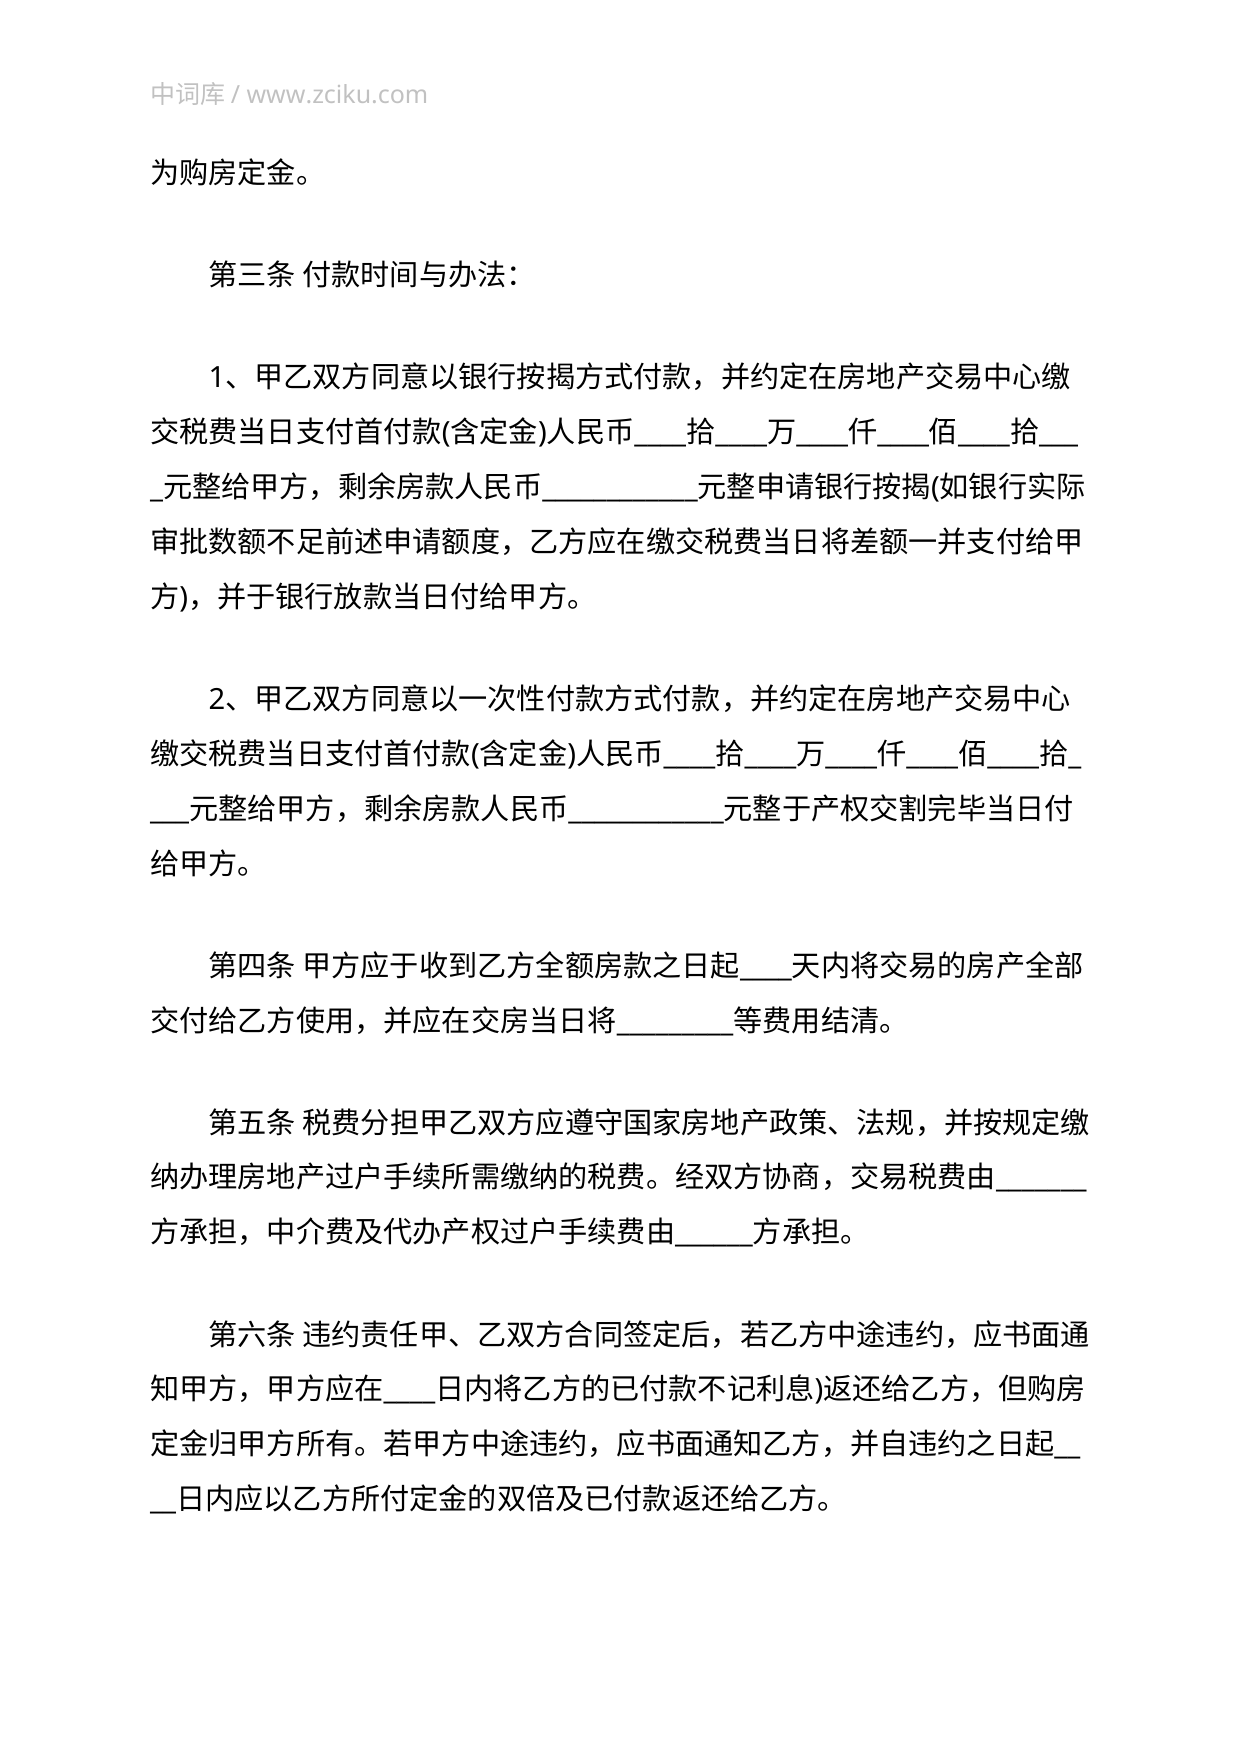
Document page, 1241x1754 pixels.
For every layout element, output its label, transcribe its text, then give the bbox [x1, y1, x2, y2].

text 第三条 付款时间与办法： [150, 252, 1090, 294]
text 2、甲乙双方同意以一次性付款方式付款，并约定在房地产交易中心缴交税费当日支付首付款(含定金)人民币____拾____万____仟____佰____拾____元整给甲方，剩余房款人民币____________元整于产权交割完毕当日付给甲方。 [150, 675, 1090, 883]
text 1、甲乙双方同意以银行按揭方式付款，并约定在房地产交易中心缴交税费当日支付首付款(含定金)人民币____拾____万____仟____佰____拾____元整给甲方，剩余房款人民币____________元整申请银行按揭(如银行实际审批数额不足前述申请额度，乙方应在缴交税费当日将差额一并支付给甲方)，并于银行放款当日付给甲方。 [150, 353, 1090, 616]
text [150, 150, 1090, 192]
text 第五条 税费分担甲乙双方应遵守国家房地产政策、法规，并按规定缴纳办理房地产过户手续所需缴纳的税费。经双方协商，交易税费由_______方承担，中介费及代办产权过户手续费由______方承担。 [150, 1099, 1090, 1251]
text 第六条 违约责任甲、乙双方合同签定后，若乙方中途违约，应书面通知甲方，甲方应在____日内将乙方的已付款不记利息)返还给乙方，但购房定金归甲方所有。若甲方中途违约，应书面通知乙方，并自违约之日起____日内应以乙方所付定金的双倍及已付款返还给乙方。 [150, 1311, 1090, 1518]
text 第四条 甲方应于收到乙方全额房款之日起____天内将交易的房产全部交付给乙方使用，并应在交房当日将_________等费用结清。 [150, 942, 1090, 1039]
